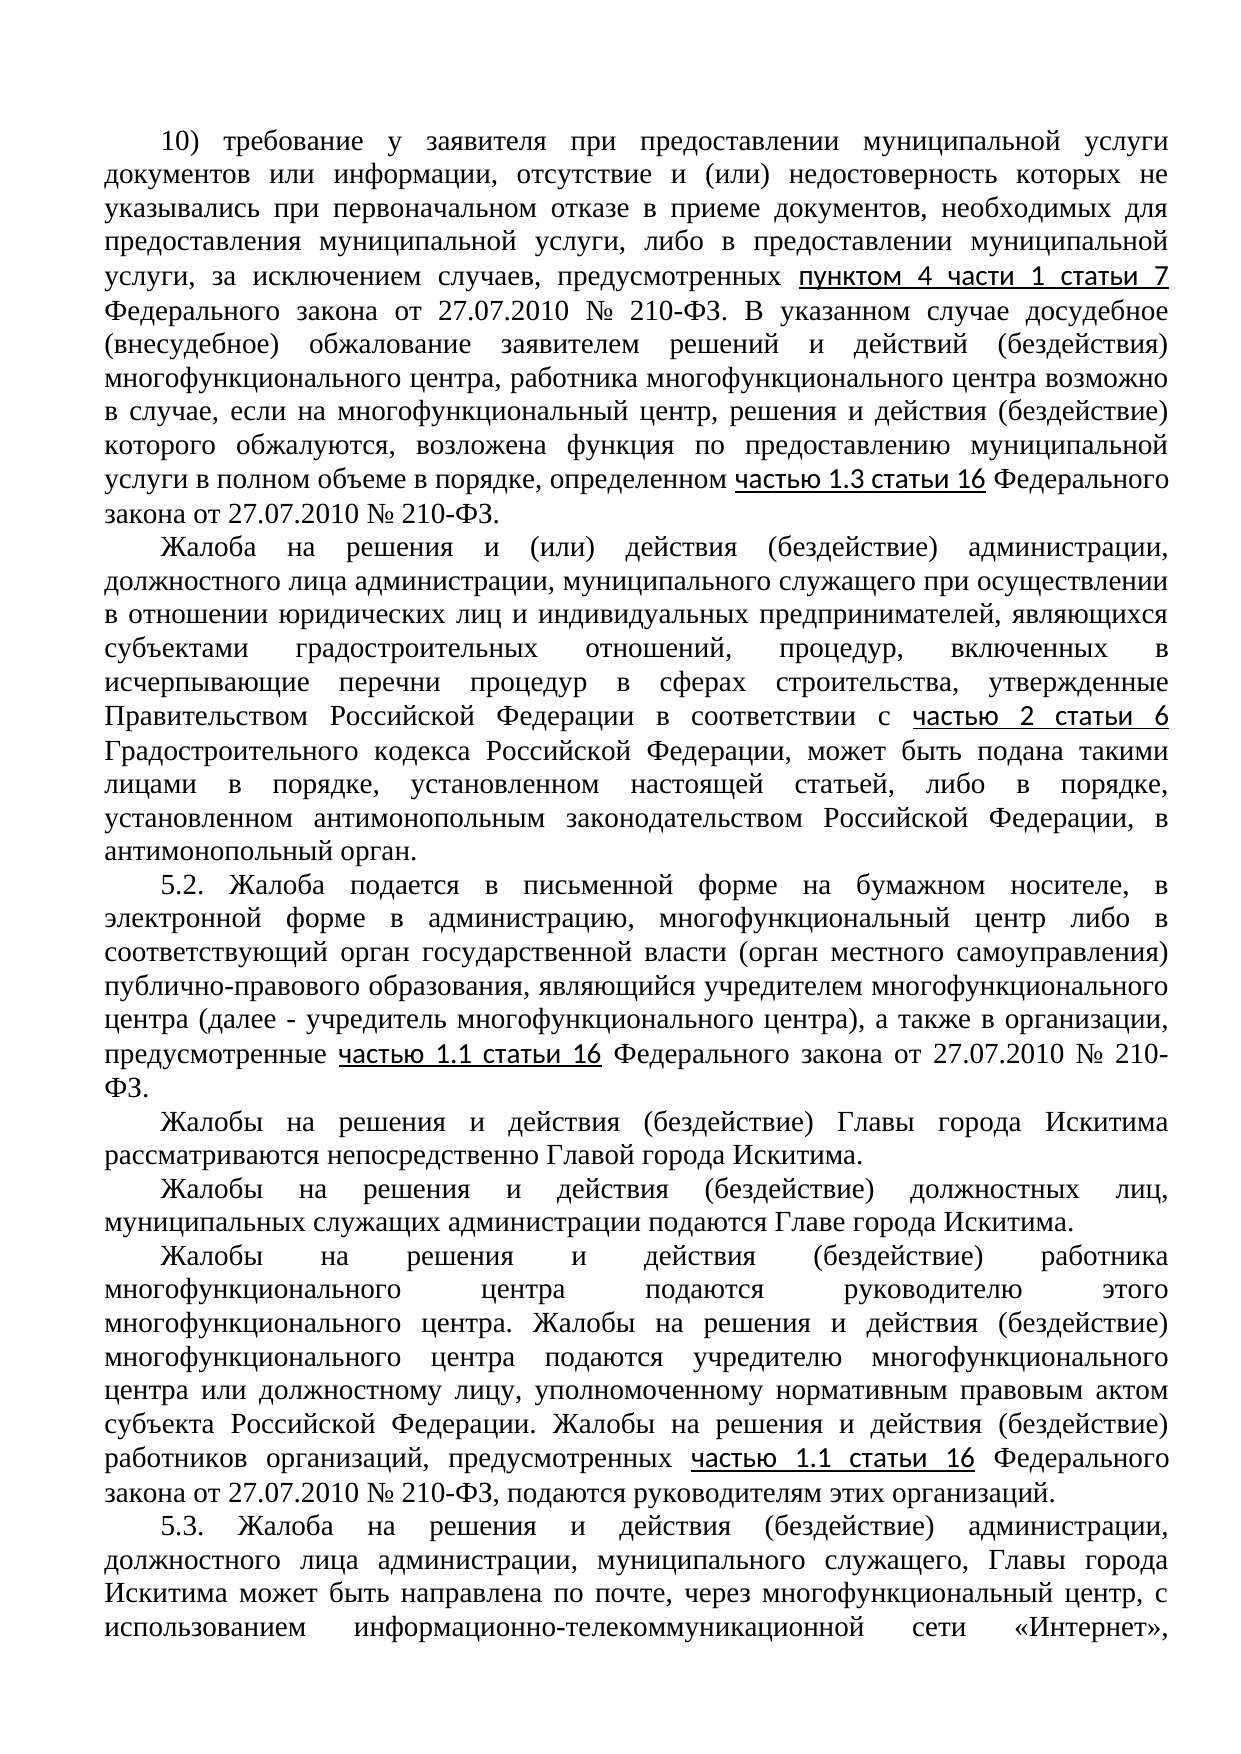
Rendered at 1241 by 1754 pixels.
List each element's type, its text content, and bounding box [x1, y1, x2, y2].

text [104, 1508, 1169, 1643]
text 10) требование у заявителя при предоставлении муниципальной услуги документов или информации, отсутствие и (или) недостоверность которых не указывались при первоначальном отказе в приеме документов, необходимых для предоставления муниципальной услуги, либо в предоставлении муниципальной услуги, за исключением случаев, предусмотренных пунктом 4 части 1 статьи 7 Федерального закона от 27.07.2010 № 210-ФЗ. В указанном случае досудебное (внесудебное) обжалование заявителем решений и действий (бездействия) многофункционального центра, работника многофункционального центра возможно в случае, если на многофункциональный центр, решения и действия (бездействие) которого обжалуются, возложена функция по предоставлению муниципальной услуги в полном объеме в порядке, определенном частью 1.3 статьи 16 Федерального закона от 27.07.2010 № 210-ФЗ. [104, 123, 1169, 529]
text Жалоба на решения и (или) действия (бездействие) администрации, должностного лица администрации, муниципального служащего при осуществлении в отношении юридических лиц и индивидуальных предпринимателей, являющихся субъектами градостроительных отношений, процедур, включенных в исчерпывающие перечни процедур в сферах строительства, утвержденные Правительством Российской Федерации в соответствии с частью 2 статьи 6 Градостроительного кодекса Российской Федерации, может быть подана такими лицами в порядке, установленном настоящей статьей, либо в порядке, установленном антимонопольным законодательством Российской Федерации, в антимонопольный орган. [104, 529, 1169, 867]
text Жалобы на решения и действия (бездействие) работника многофункционального центра подаются руководителю этого многофункционального центра. Жалобы на решения и действия (бездействие) многофункционального центра подаются учредителю многофункционального центра или должностному лицу, уполномоченному нормативным правовым актом субъекта Российской Федерации. Жалобы на решения и действия (бездействие) работников организаций, предусмотренных частью 1.1 статьи 16 Федерального закона от 27.07.2010 № 210-ФЗ, подаются руководителям этих организаций. [104, 1238, 1169, 1508]
text Жалобы на решения и действия (бездействие) должностных лиц, муниципальных служащих администрации подаются Главе города Искитима. [104, 1171, 1169, 1238]
text 5.2. Жалоба подается в письменной форме на бумажном носителе, в электронной форме в администрацию, многофункциональный центр либо в соответствующий орган государственной власти (орган местного самоуправления) публично-правового образования, являющийся учредителем многофункционального центра (далее - учредитель многофункционального центра), а также в организации, предусмотренные частью 1.1 статьи 16 Федерального закона от 27.07.2010 № 210-ФЗ. [104, 867, 1169, 1104]
text Жалобы на решения и действия (бездействие) Главы города Искитима рассматриваются непосредственно Главой города Искитима. [104, 1104, 1169, 1171]
